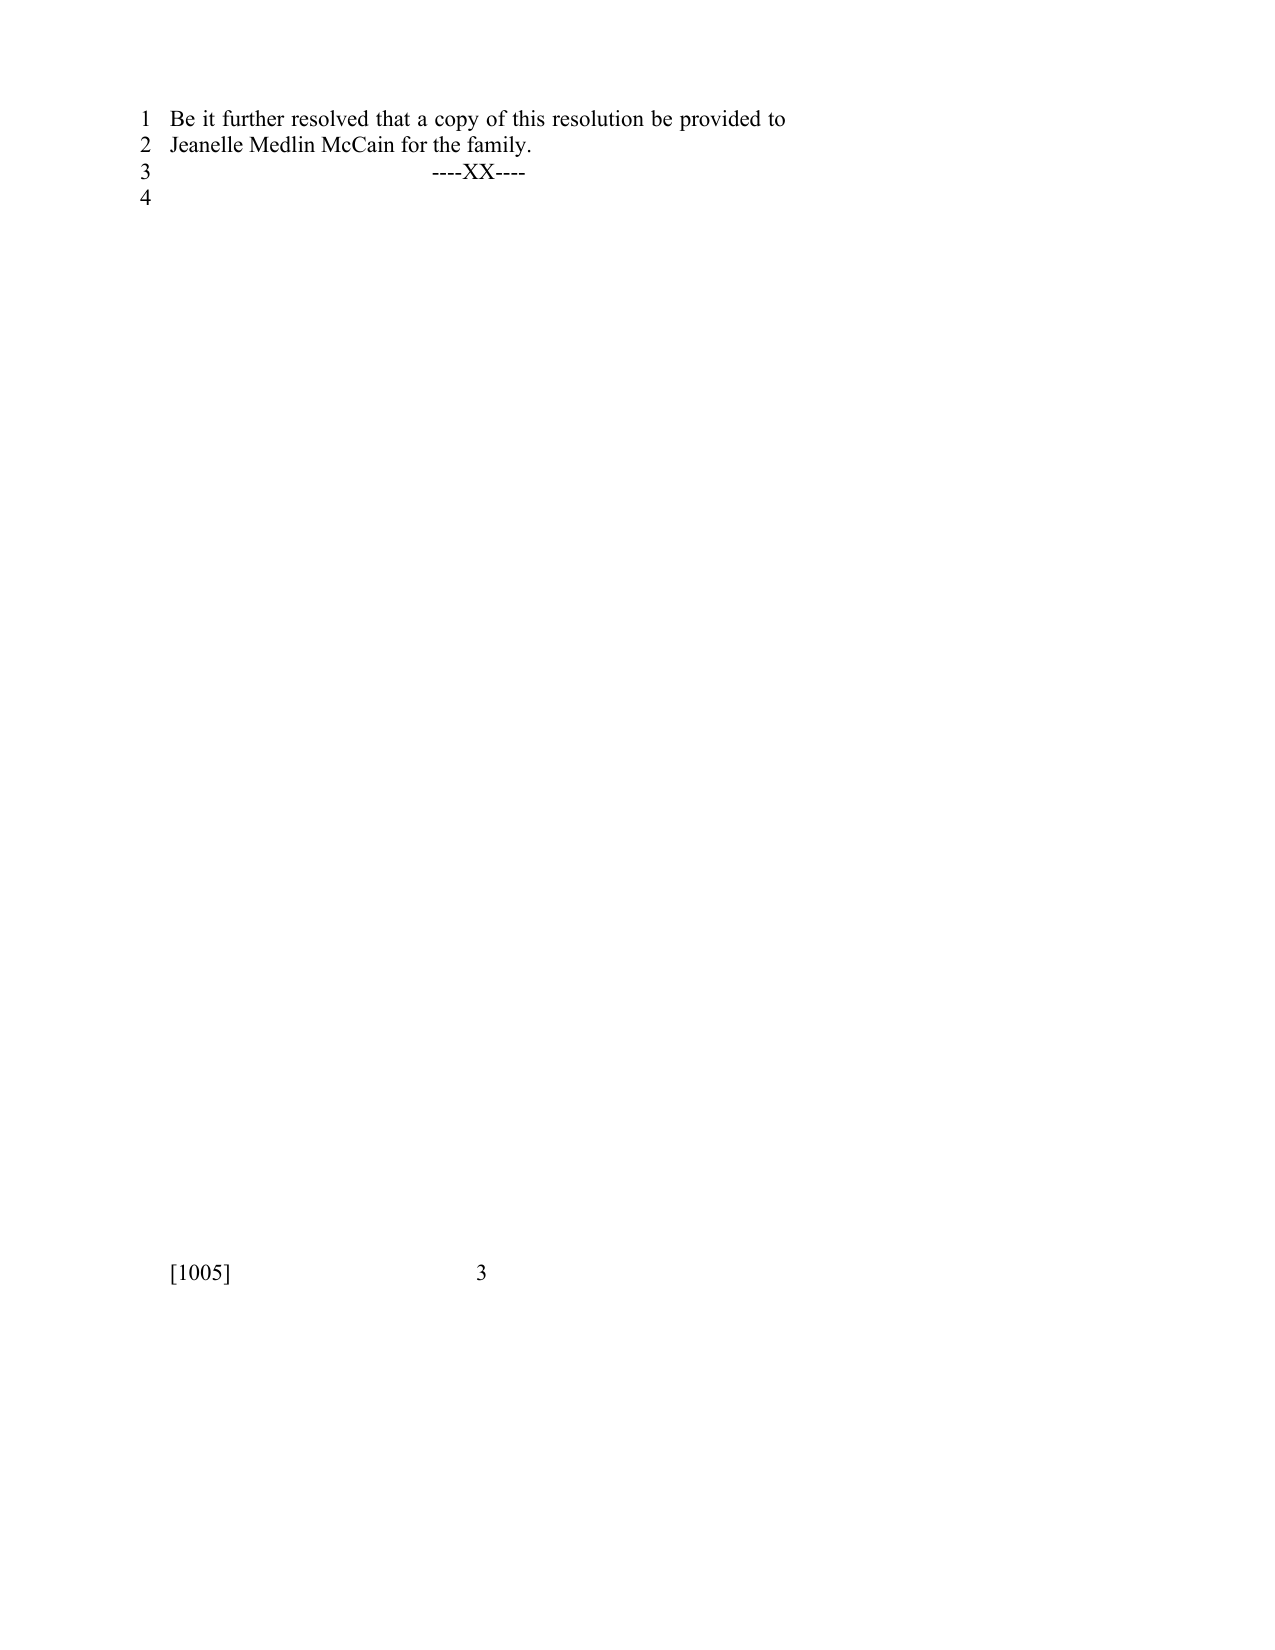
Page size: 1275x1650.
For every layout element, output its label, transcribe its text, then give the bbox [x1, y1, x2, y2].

text Be it further resolved that a copy of this resolution be provided to Jeanelle Medlin McCain for the family. [169, 105, 787, 158]
text ----XX---- [169, 158, 787, 184]
